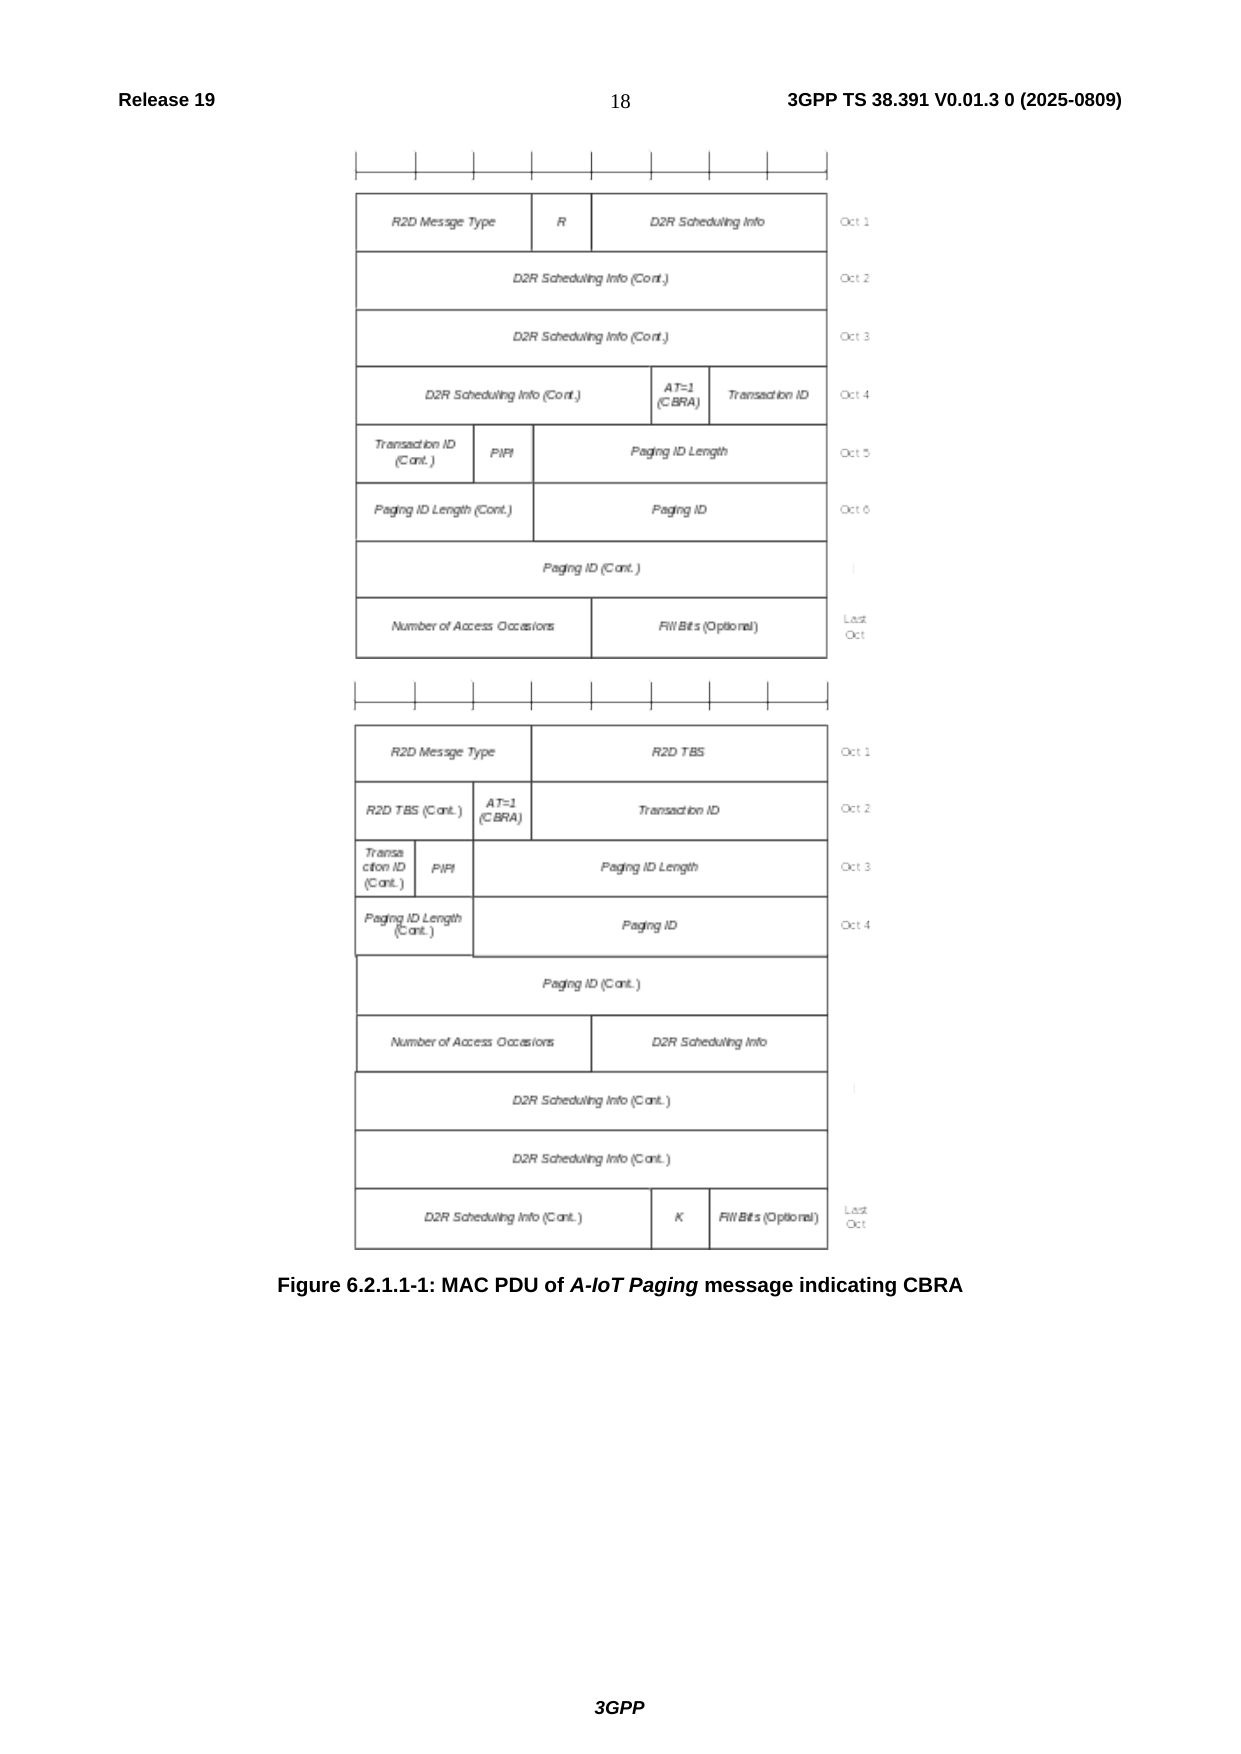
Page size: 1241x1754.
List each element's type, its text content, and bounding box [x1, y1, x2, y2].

text Figure 6.2.1.1-1: MAC PDU of A-IoT Paging message indicating CBRA [118, 1273, 1122, 1297]
